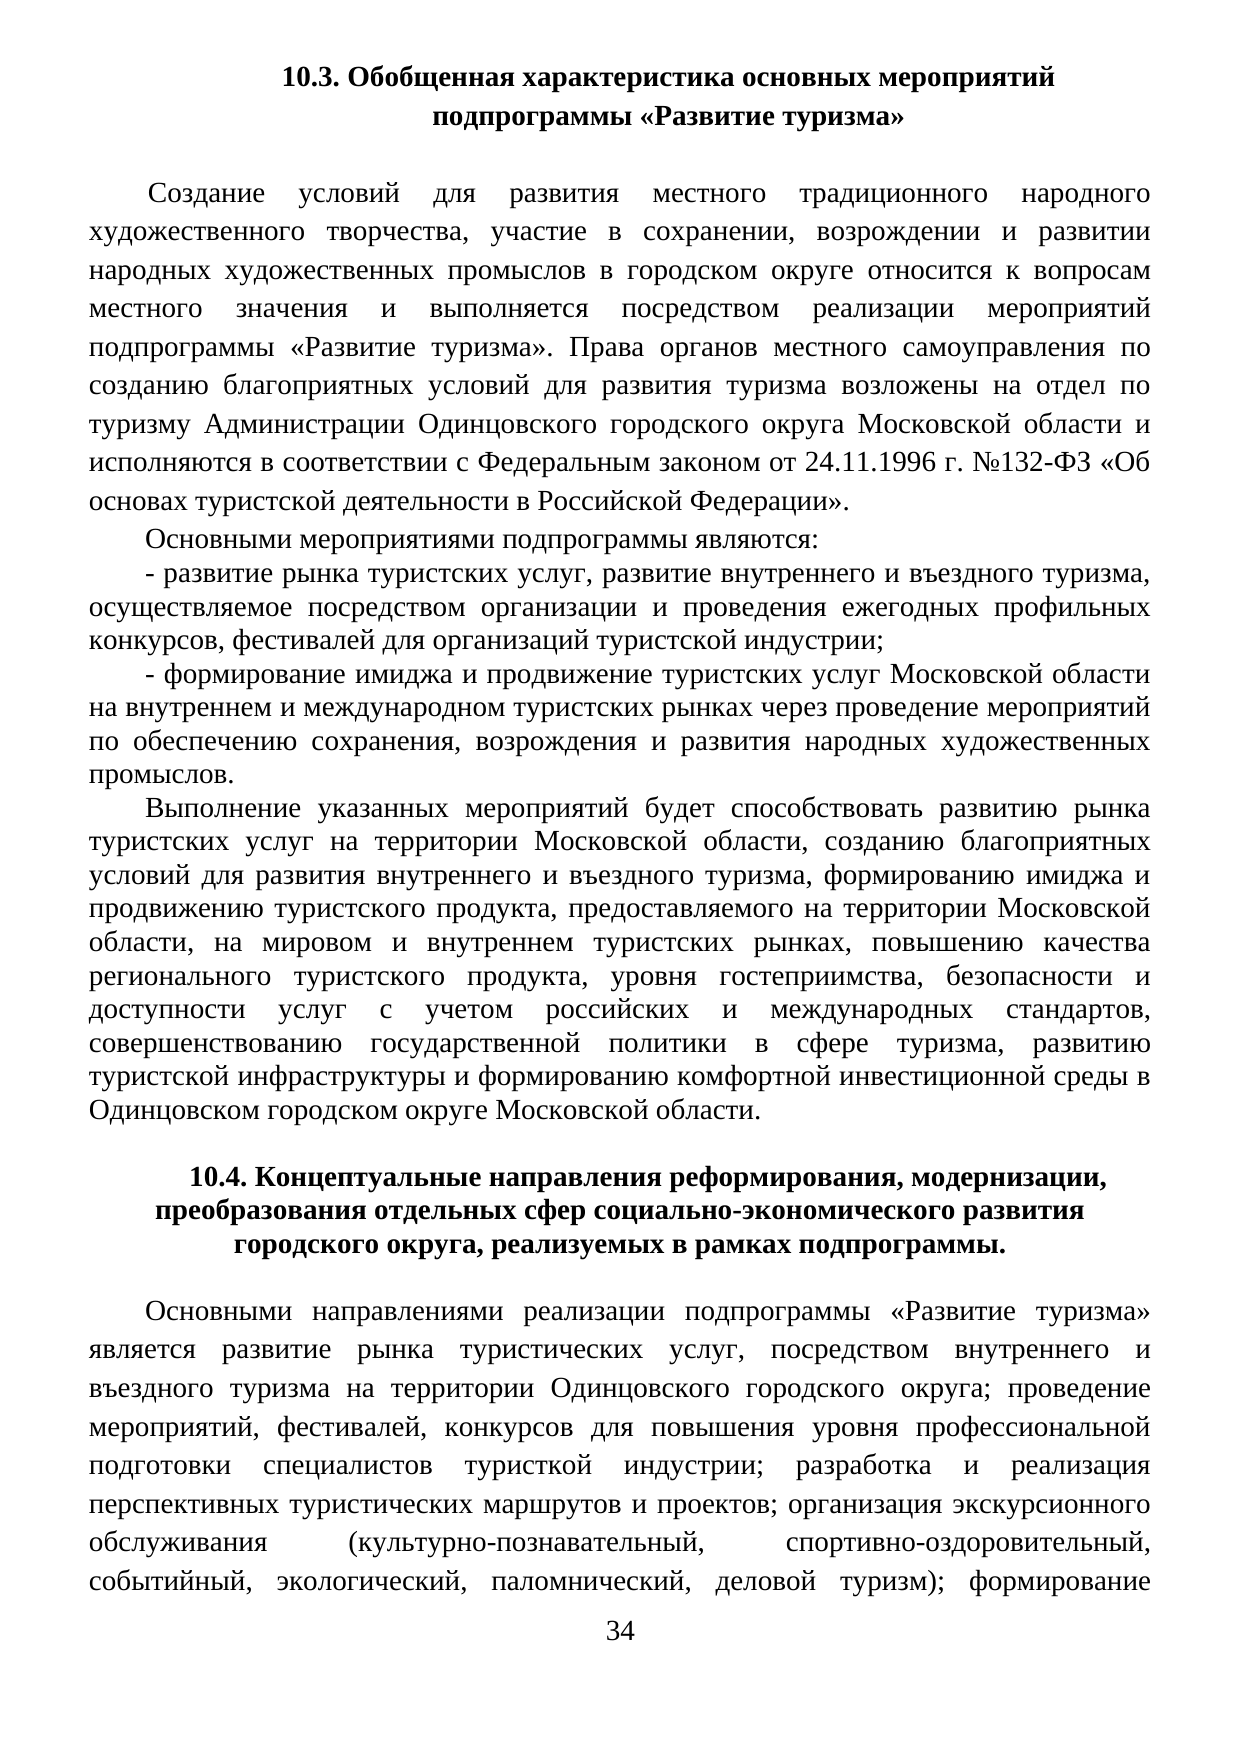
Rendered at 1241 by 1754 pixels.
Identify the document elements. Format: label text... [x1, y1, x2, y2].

text Основными мероприятиями подпрограммы являются: [89, 522, 1152, 555]
text 10.3. Обобщенная характеристика основных мероприятий подпрограммы «Развитие туризма» [185, 59, 1152, 131]
text Выполнение указанных мероприятий будет способствовать развитию рынка туристских услуг на территории Московской области, созданию благоприятных условий для развития внутреннего и въездного туризма, формированию имиджа и продвижению туристского продукта, предоставляемого на территории Московской области, на мировом и внутреннем туристских рынках, повышению качества регионального туристского продукта, уровня гостеприимства, безопасности и доступности услуг с учетом российских и международных стандартов, совершенствованию государственной политики в сфере туризма, развитию туристской инфраструктуры и формированию комфортной инвестиционной среды в Одинцовском городском округе Московской области. [89, 790, 1152, 1125]
text 10.4. Концептуальные направления реформирования, модернизации, преобразования отдельных сфер социально-экономического развития городского округа, реализуемых в рамках подпрограммы. [89, 1159, 1152, 1259]
text - формирование имиджа и продвижение туристских услуг Московской области на внутреннем и международном туристских рынках через проведение мероприятий по обеспечению сохранения, возрождения и развития народных художественных промыслов. [89, 656, 1152, 790]
text - развитие рынка туристских услуг, развитие внутреннего и въездного туризма, осуществляемое посредством организации и проведения ежегодных профильных конкурсов, фестивалей для организаций туристской индустрии; [89, 555, 1152, 656]
text Создание условий для развития местного традиционного народного художественного творчества, участие в сохранении, возрождении и развитии народных художественных промыслов в городском округе относится к вопросам местного значения и выполняется посредством реализации мероприятий подпрограммы «Развитие туризма». Права органов местного самоуправления по созданию благоприятных условий для развития туризма возложены на отдел по туризму Администрации Одинцовского городского округа Московской области и исполняются в соответствии с Федеральным законом от 24.11.1996 г. №132-ФЗ «Об основах туристской деятельности в Российской Федерации». [89, 175, 1152, 517]
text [89, 1293, 1152, 1596]
